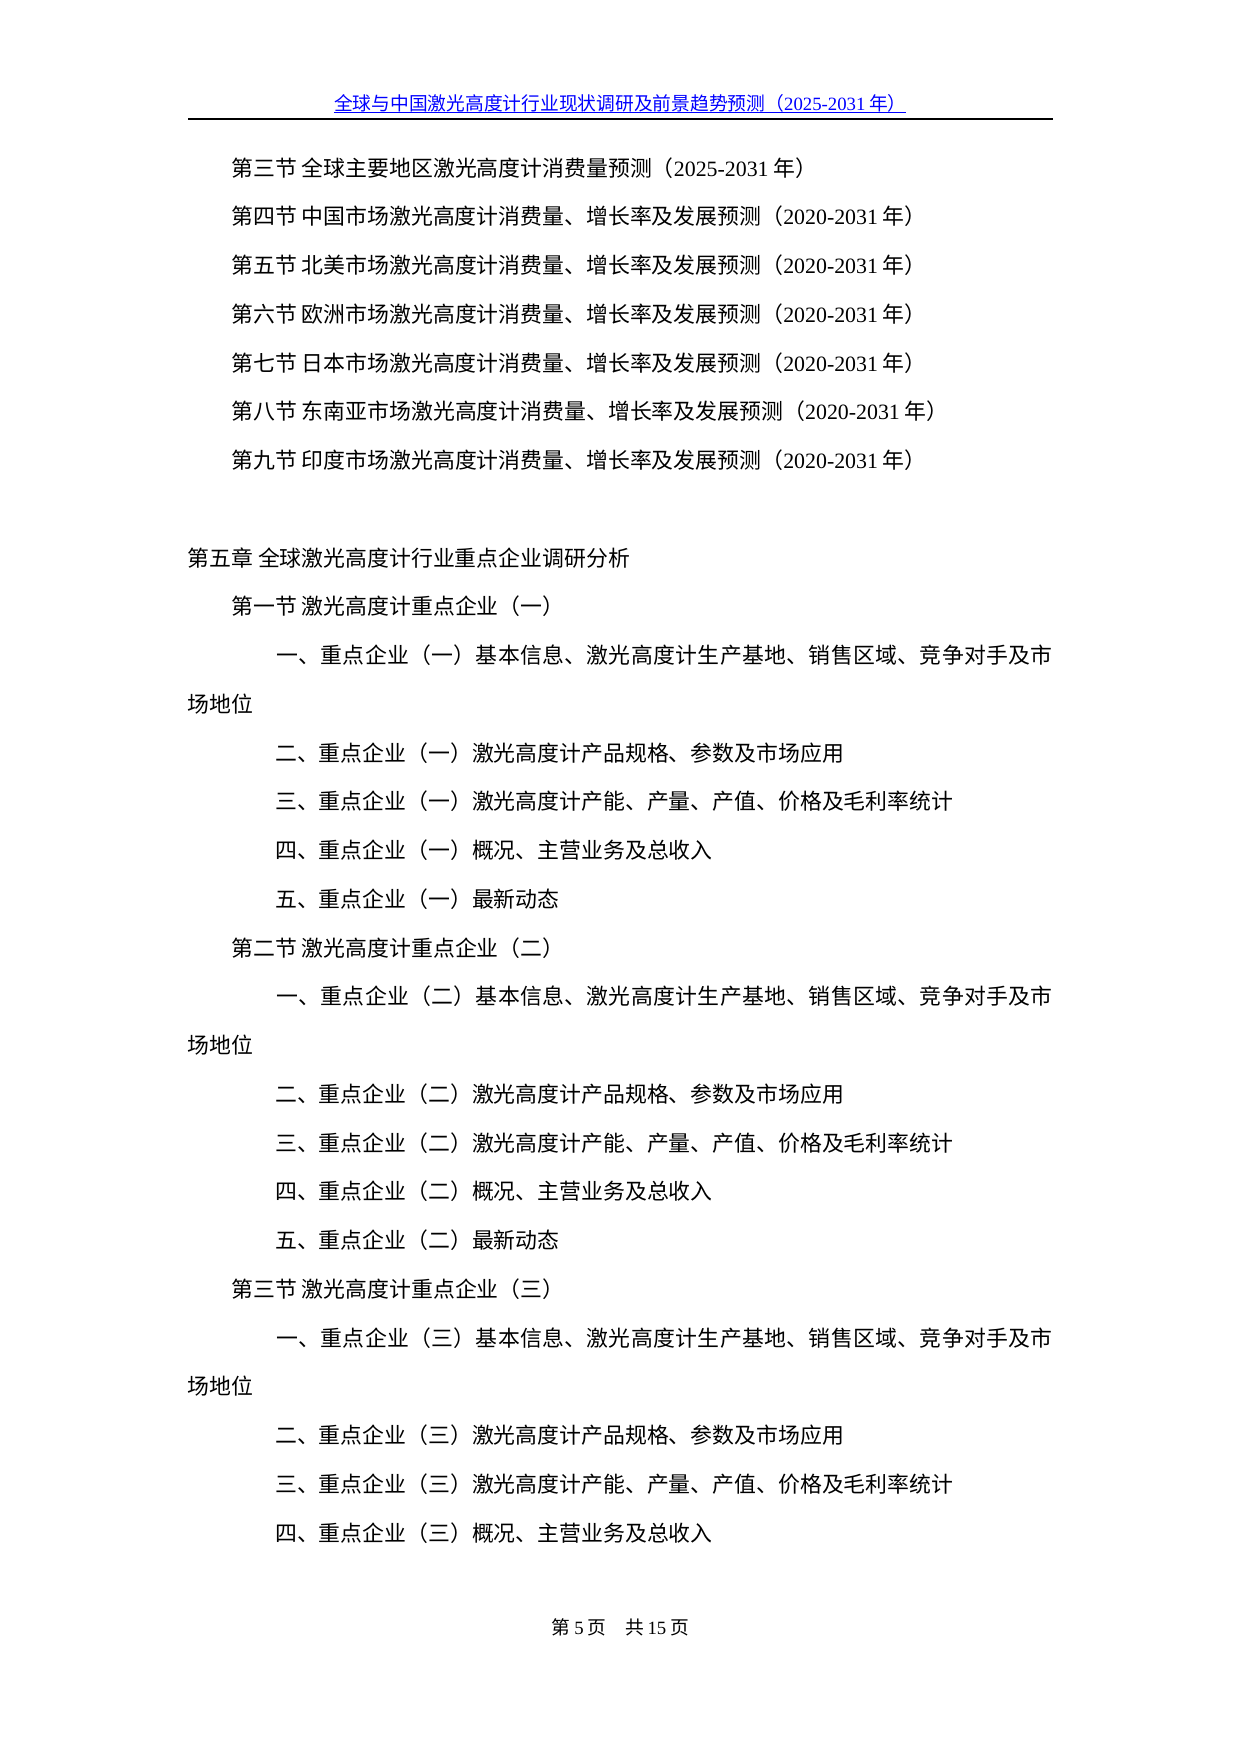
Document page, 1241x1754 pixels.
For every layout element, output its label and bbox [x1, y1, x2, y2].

text [187, 150, 1053, 1548]
